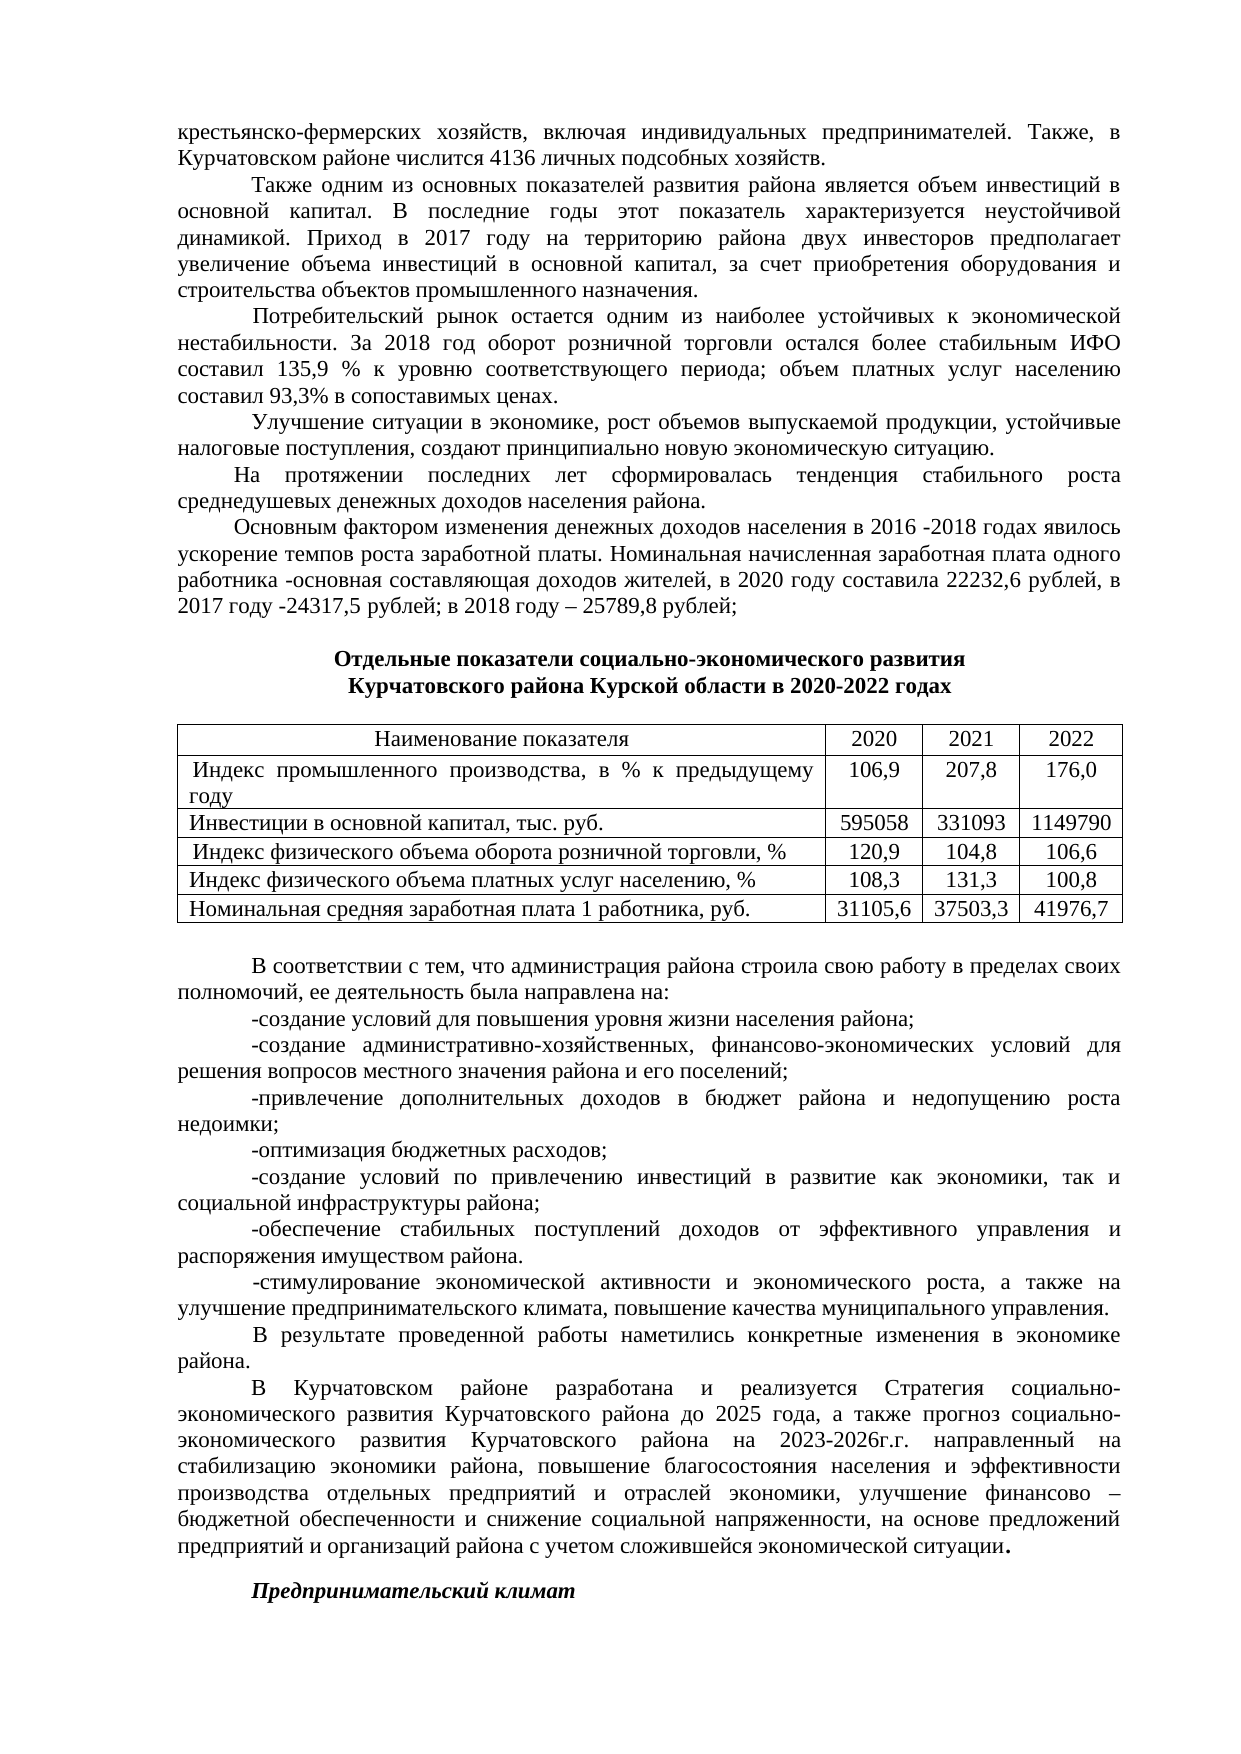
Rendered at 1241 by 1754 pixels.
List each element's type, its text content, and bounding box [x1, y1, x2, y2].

table_cell 207,8 [923, 756, 1019, 808]
table_cell 100,8 [1020, 866, 1122, 894]
table_cell 106,6 [1020, 838, 1122, 865]
text Отдельные показатели социально-экономического развития [177, 645, 1122, 672]
table_cell 106,9 [826, 756, 922, 808]
table_cell 176,0 [1020, 756, 1122, 808]
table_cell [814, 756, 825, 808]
text -создание условий по привлечению инвестиций в развитие как экономики, так и социальной инфраструктуры района; [177, 1163, 1122, 1215]
table_cell 131,3 [923, 866, 1019, 894]
table_cell 108,3 [826, 866, 922, 894]
table_cell 37503,3 [923, 895, 1019, 922]
table_cell Индекс физического объема оборота розничной торговли, % [178, 838, 825, 865]
text -создание условий для повышения уровня жизни населения района; [177, 1004, 1122, 1031]
text Основным фактором изменения денежных доходов населения в 2016 -2018 годах явилось ускорение темпов роста заработной платы. Номинальная начисленная заработная плата одного работника -основная составляющая доходов жителей, в 2020 году составила 22232,6 рублей, в 2017 году -24317,5 рублей; в 2018 году – 25789,8 рублей; [177, 513, 1122, 619]
table_cell 31105,6 [826, 895, 922, 922]
table_header Наименование показателя [178, 725, 825, 754]
text -обеспечение стабильных поступлений доходов от эффективного управления и распоряжения имуществом района. [177, 1215, 1122, 1268]
text -стимулирование экономической активности и экономического роста, а также на улучшение предпринимательского климата, повышение качества муниципального управления. [177, 1268, 1122, 1321]
table_cell Индекс физического объема платных услуг населению, % [178, 866, 825, 894]
table_cell Номинальная средняя заработная плата 1 работника, руб. [178, 895, 825, 922]
text Улучшение ситуации в экономике, рост объемов выпускаемой продукции, устойчивые налоговые поступления, создают принципиально новую экономическую ситуацию. [177, 408, 1122, 461]
text В Курчатовском районе разработана и реализуется Стратегия социально-экономического развития Курчатовского района до 2025 года, а также прогноз социально-экономического развития Курчатовского района на 2023-2026г.г. направленный на стабилизацию экономики района, повышение благосостояния населения и эффективности производства отдельных предприятий и отраслей экономики, улучшение финансово – бюджетной обеспеченности и снижение социальной напряженности, на основе предложений предприятий и организаций района с учетом сложившейся экономической ситуации. [177, 1373, 1122, 1558]
text Курчатовского района Курской области в 2020-2022 годах [177, 672, 1122, 698]
table_cell 104,8 [923, 838, 1019, 865]
table_cell 41976,7 [1020, 895, 1122, 922]
text -оптимизация бюджетных расходов; [177, 1136, 1122, 1163]
text На протяжении последних лет сформировалась тенденция стабильного роста среднедушевых денежных доходов населения района. [177, 461, 1122, 513]
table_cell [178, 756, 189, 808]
text В соответствии с тем, что администрация района строила свою работу в пределах своих полномочий, ее деятельность была направлена на: [177, 952, 1122, 1004]
text В результате проведенной работы наметились конкретные изменения в экономике района. [177, 1321, 1122, 1373]
table_header 2021 [923, 725, 1019, 754]
table_cell Инвестиции в основной капитал, тыс. руб. [178, 809, 825, 837]
table_cell 120,9 [826, 838, 922, 865]
text Потребительский рынок остается одним из наиболее устойчивых к экономической нестабильности. За 2018 год оборот розничной торговли остался более стабильным ИФО составил 135,9 % к уровню соответствующего периода; объем платных услуг населению составил 93,3% в сопоставимых ценах. [177, 303, 1122, 408]
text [177, 118, 1122, 171]
table_cell 595058 [826, 809, 922, 837]
text Также одним из основных показателей развития района является объем инвестиций в основной капитал. В последние годы этот показатель характеризуется неустойчивой динамикой. Приход в 2017 году на территорию района двух инвесторов предполагает увеличение объема инвестиций в основной капитал, за счет приобретения оборудования и строительства объектов промышленного назначения. [177, 171, 1122, 303]
table_cell 1149790 [1020, 809, 1122, 837]
table_cell 331093 [923, 809, 1019, 837]
text -привлечение дополнительных доходов в бюджет района и недопущению роста недоимки; [177, 1084, 1122, 1136]
table_header 2022 [1020, 725, 1122, 754]
text -создание административно-хозяйственных, финансово-экономических условий для решения вопросов местного значения района и его поселений; [177, 1031, 1122, 1084]
text Предпринимательский климат [177, 1577, 1122, 1603]
table_header 2020 [826, 725, 922, 754]
